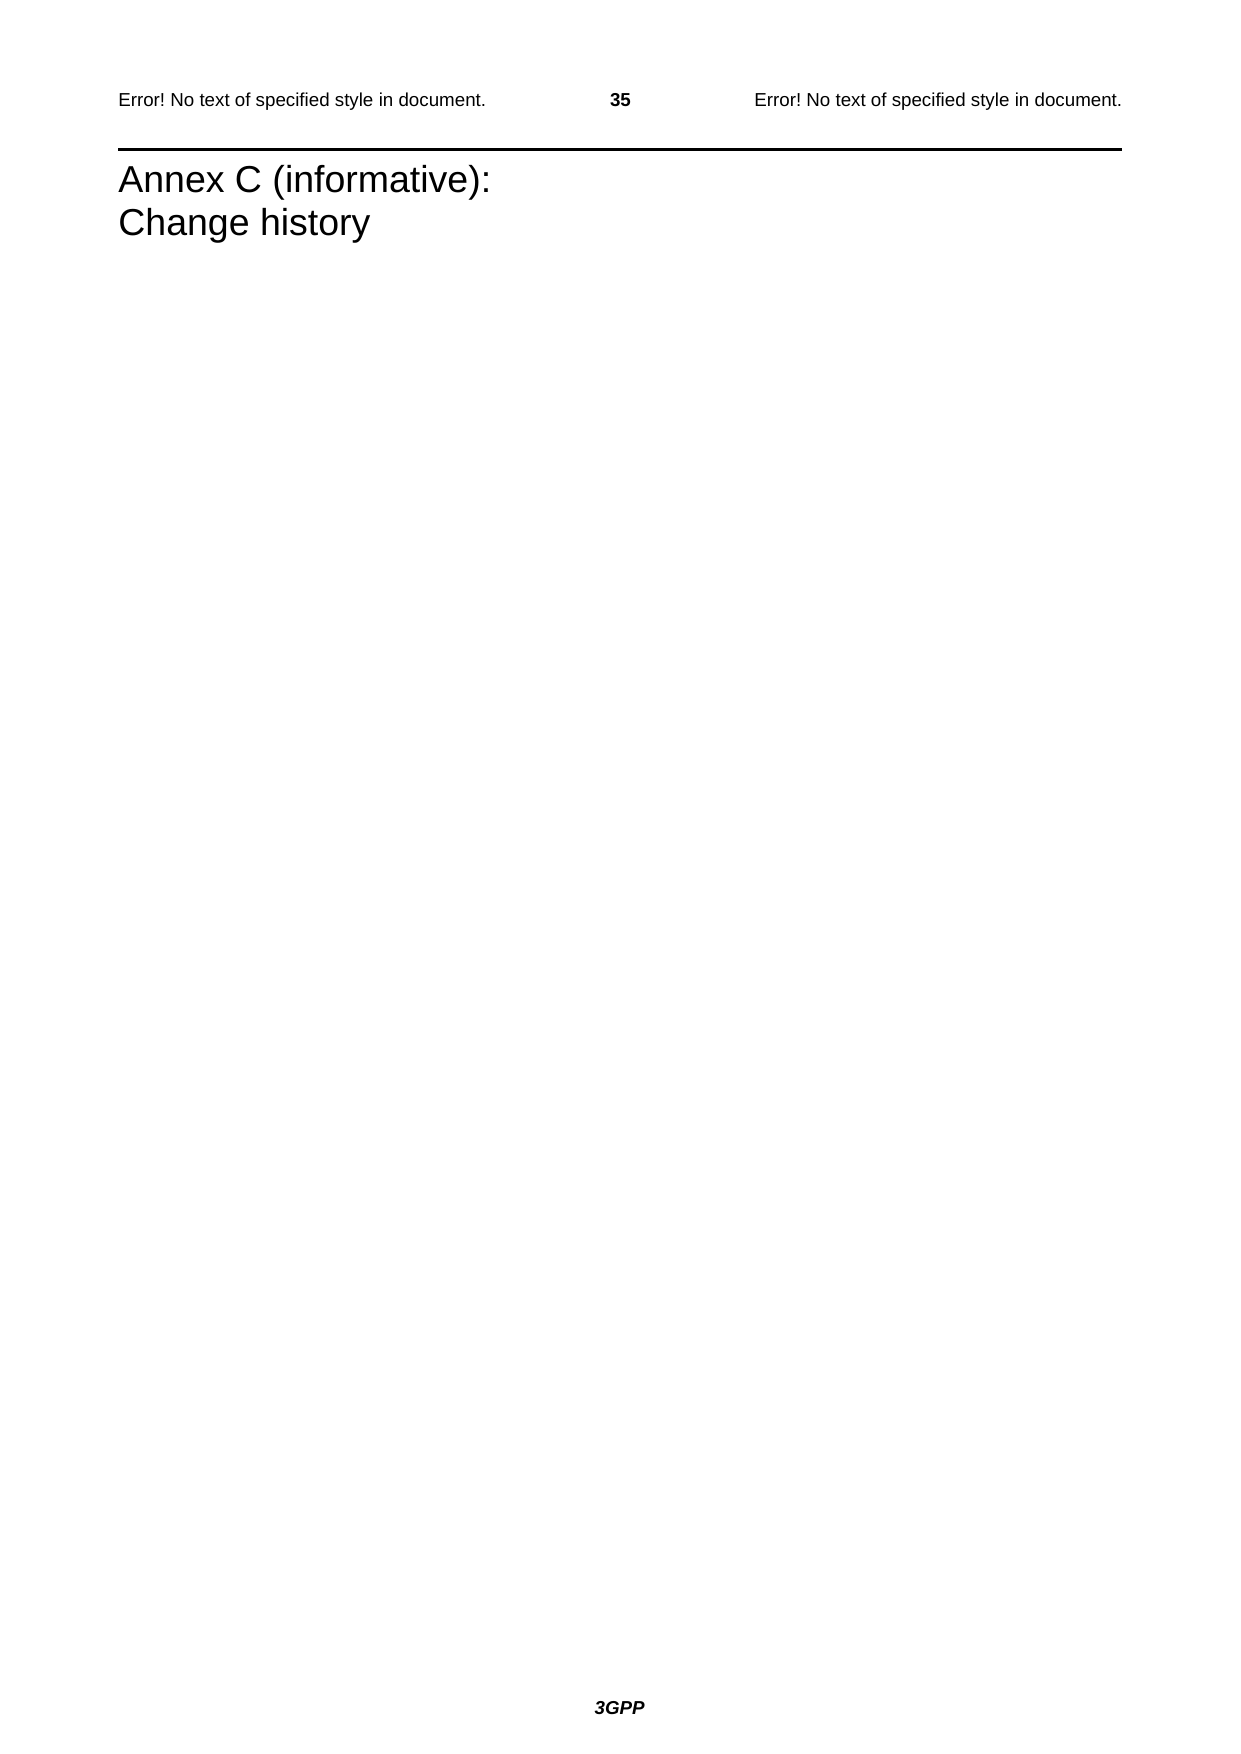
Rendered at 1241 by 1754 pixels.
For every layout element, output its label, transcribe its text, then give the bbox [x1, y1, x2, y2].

subtitle Annex C (informative): Change history [118, 151, 1122, 243]
